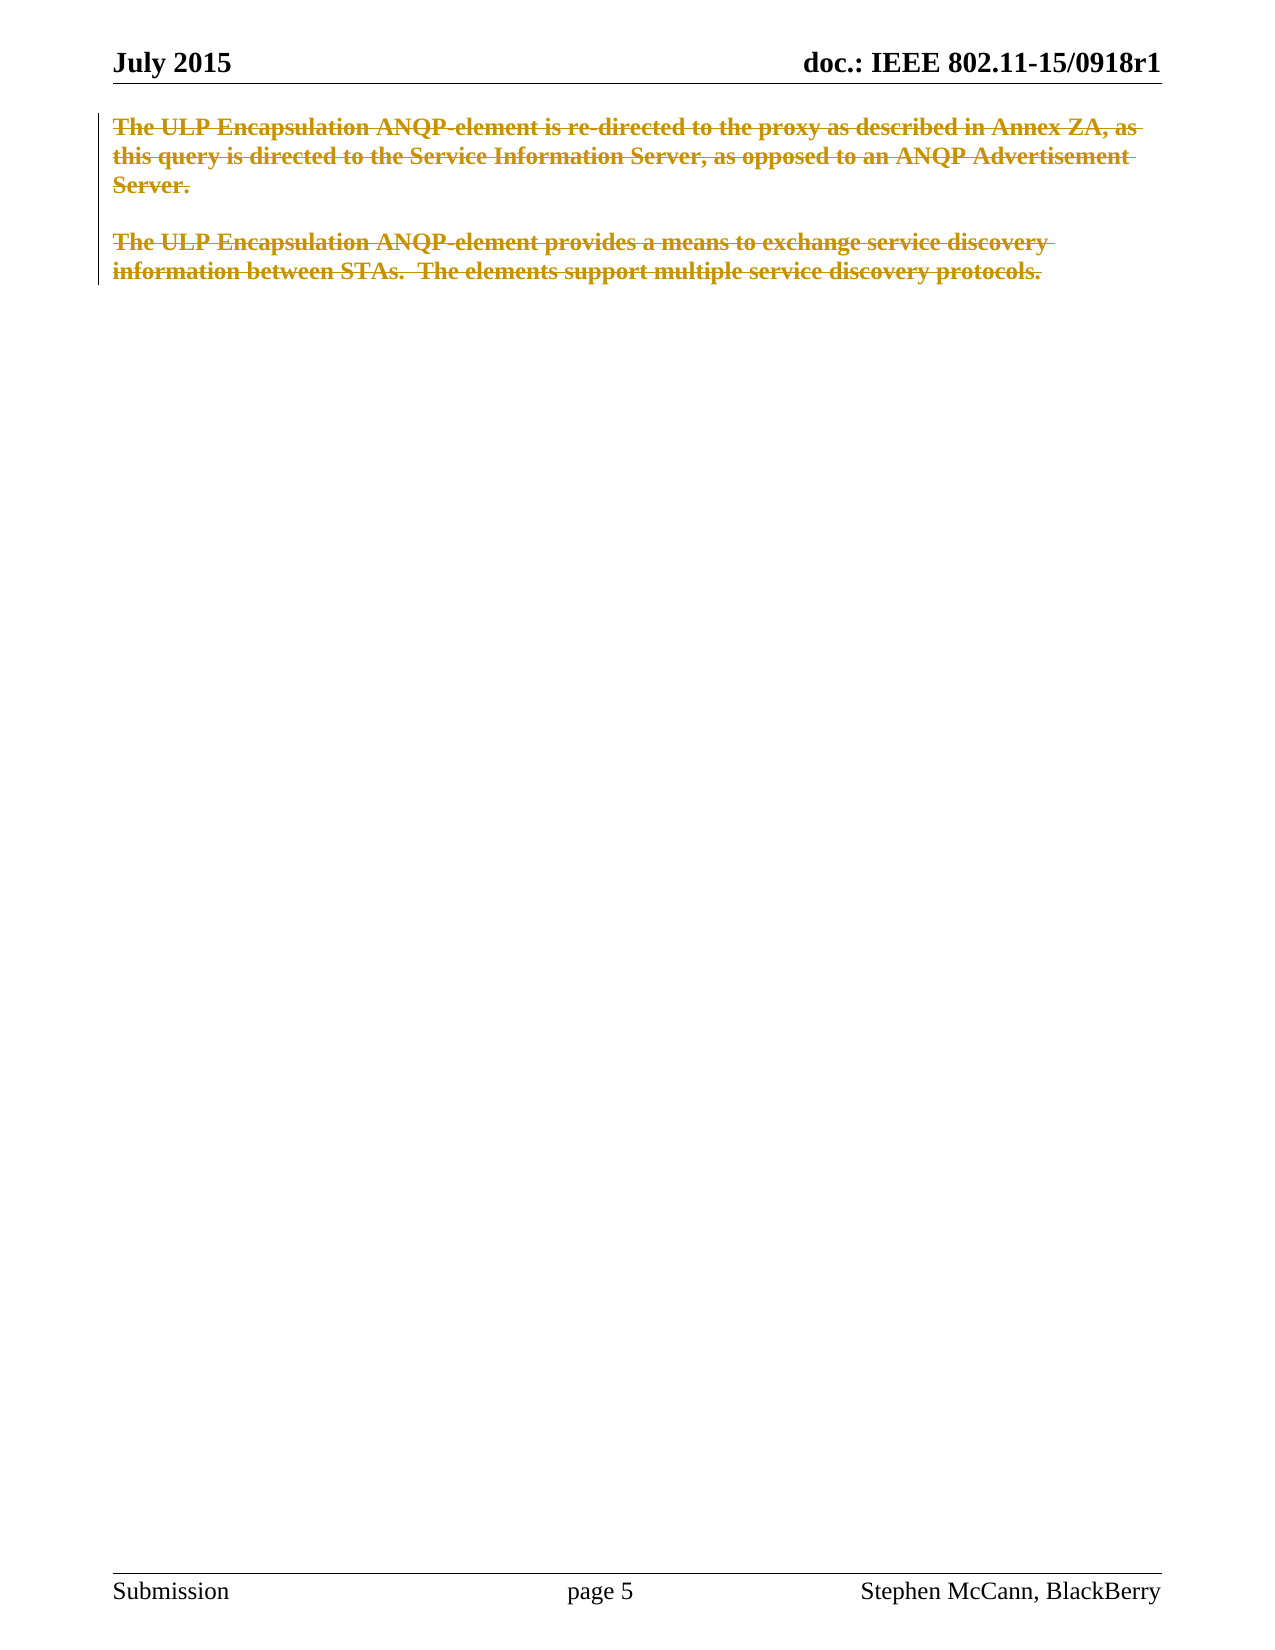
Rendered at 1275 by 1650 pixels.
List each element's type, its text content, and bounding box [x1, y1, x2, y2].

text The ULP Encapsulation ANQP-element provides a means to exchange service discovery information between STAs. The elements support multiple service discovery protocols. [112, 227, 1162, 285]
text The ULP Encapsulation ANQP-element is re-directed to the proxy as described in Annex ZA, as this query is directed to the Service Information Server, as opposed to an ANQP Advertisement Server. [112, 112, 1162, 199]
